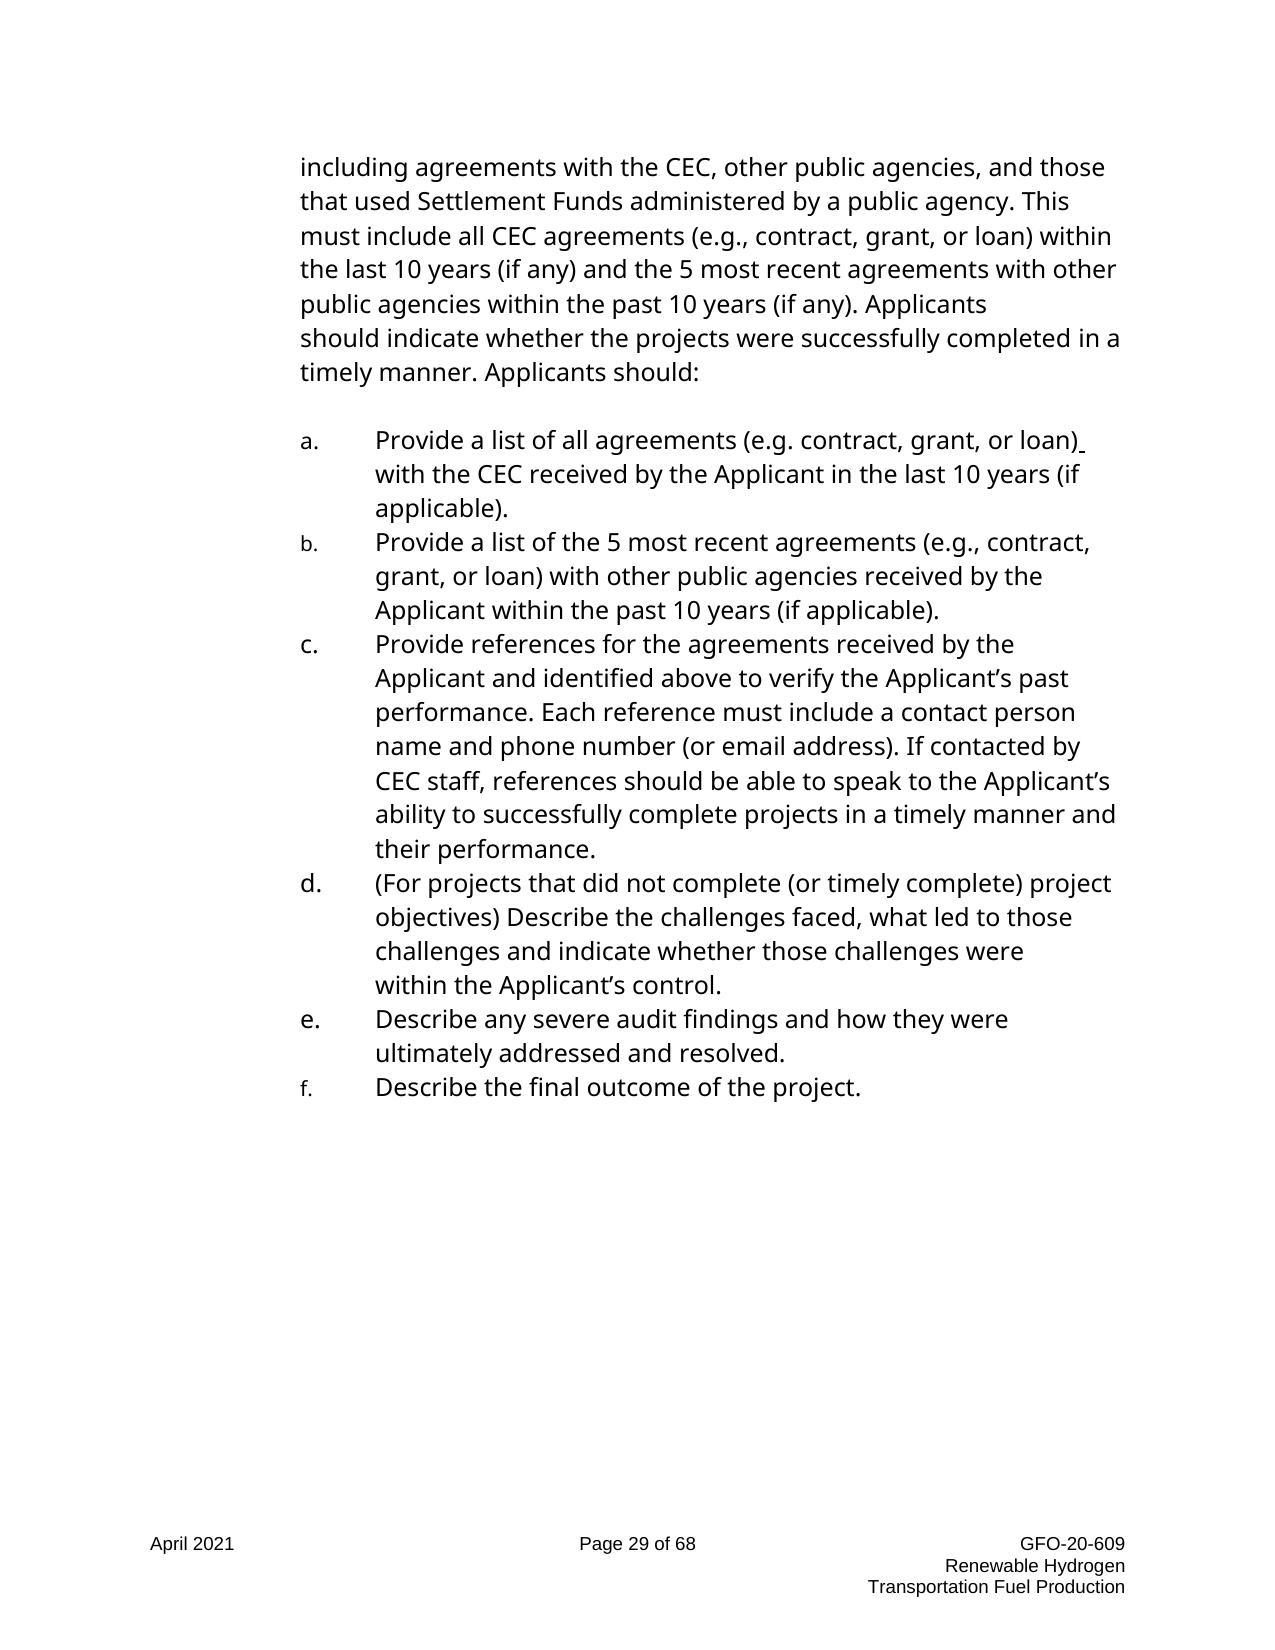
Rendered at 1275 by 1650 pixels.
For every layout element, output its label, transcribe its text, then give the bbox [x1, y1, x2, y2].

list (For projects that did not complete (or timely complete) project objectives) Describe the challenges faced, what led to those challenges and indicate whether those challenges were within the Applicant’s control. [300, 865, 1125, 1002]
list Describe the final outcome of the project. [300, 1070, 1125, 1104]
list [300, 150, 1125, 388]
list Provide references for the agreements received by the Applicant and identified above to verify the Applicant’s past performance. Each reference must include a contact person name and phone number (or email address). If contacted by CEC staff, references should be able to speak to the Applicant’s ability to successfully complete projects in a timely manner and their performance. [300, 627, 1125, 865]
list Provide a list of the 5 most recent agreements (e.g., contract, grant, or loan) with other public agencies received by the Applicant within the past 10 years (if applicable). [300, 525, 1125, 627]
list Describe any severe audit findings and how they were ultimately addressed and resolved. [300, 1002, 1125, 1070]
list Provide a list of all agreements (e.g. contract, grant, or loan) with the CEC received by the Applicant in the last 10 years (if applicable). [300, 422, 1125, 525]
